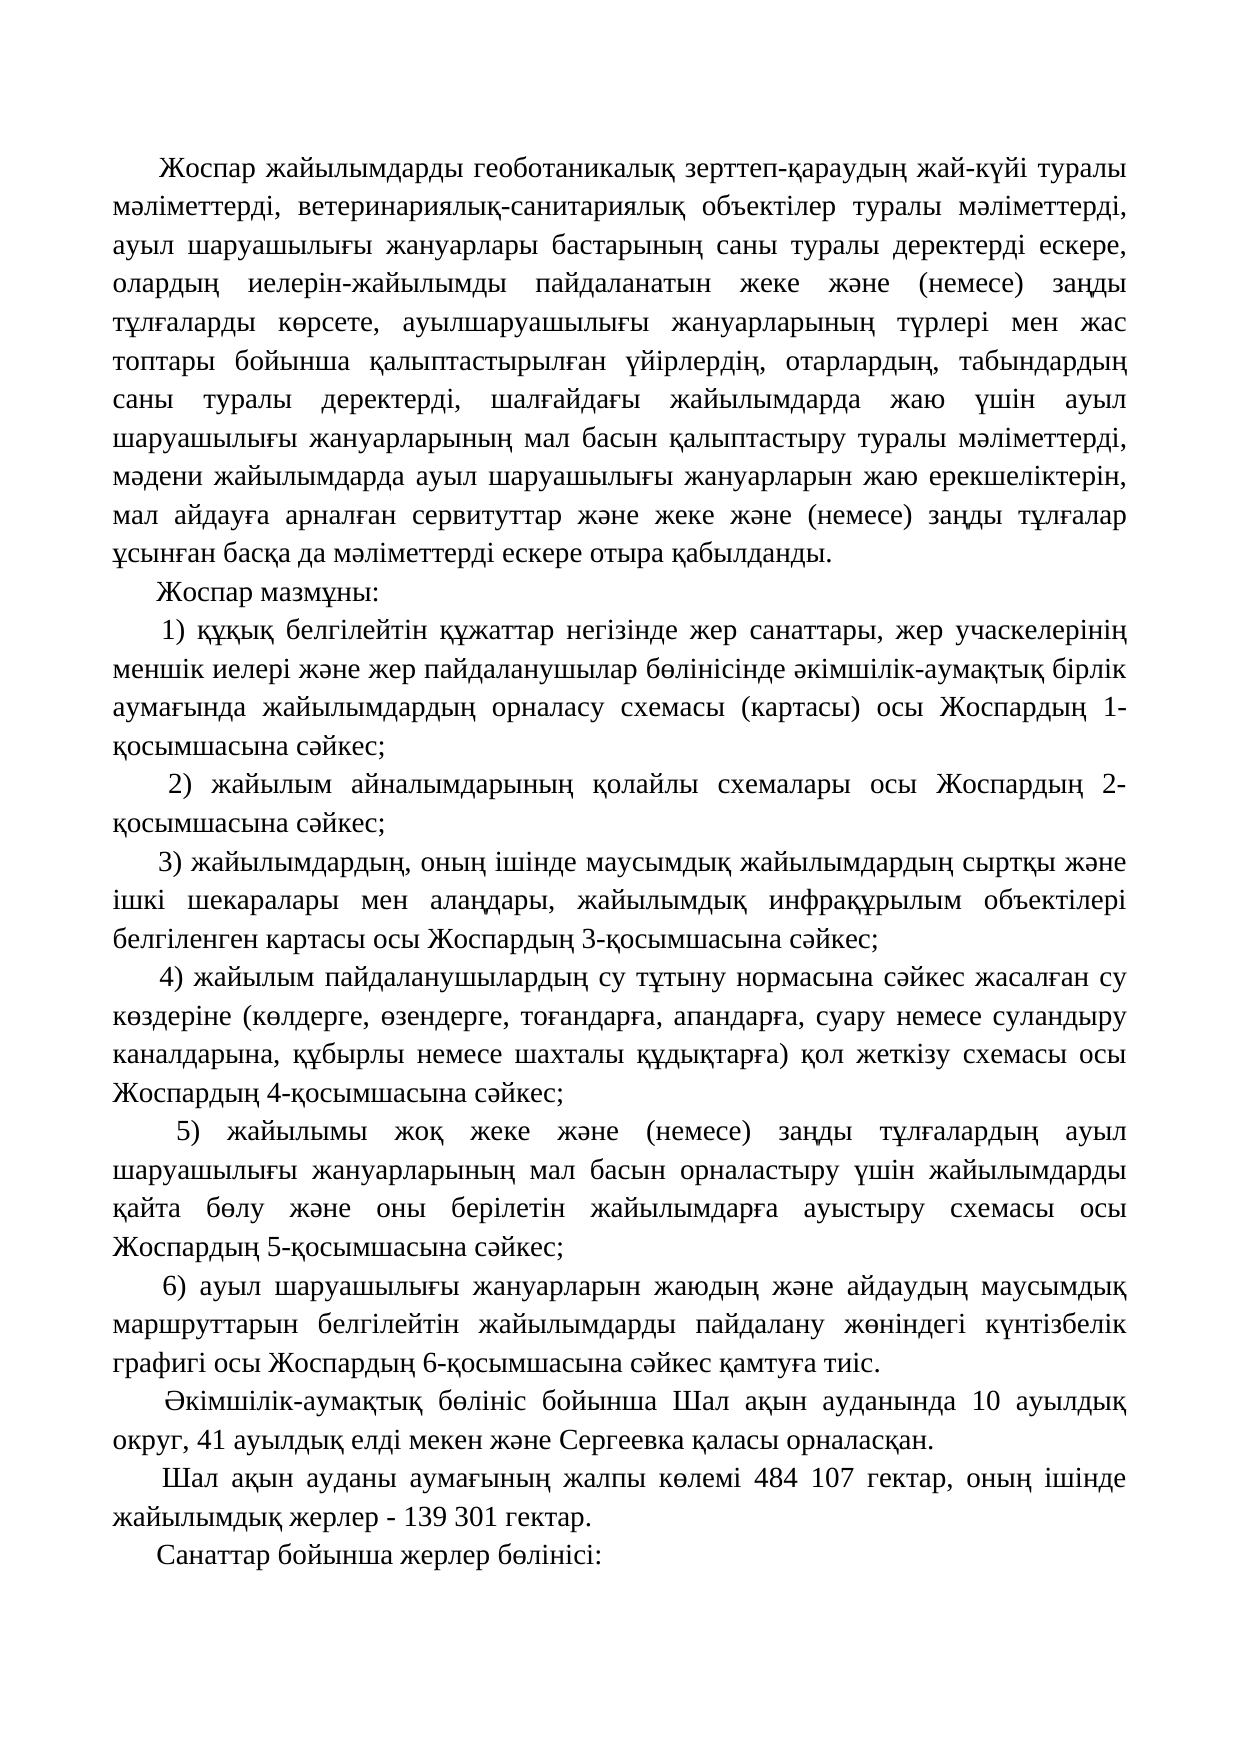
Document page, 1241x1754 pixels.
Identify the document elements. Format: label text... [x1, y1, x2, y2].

text Жоспар мазмұны: [112, 574, 1128, 607]
text 4) жайылым пайдаланушылардың су тұтыну нормасына сәйкес жасалған су көздеріне (көлдерге, өзендерге, тоғандарға, апандарға, суару немесе суландыру каналдарына, құбырлы немесе шахталы құдықтарға) қол жеткізу схемасы осы Жоспардың 4-қосымшасына сәйкес; [112, 959, 1128, 1108]
text 2) жайылым айналымдарының қолайлы схемалары осы Жоспардың 2-қосымшасына сәйкес; [112, 767, 1128, 839]
text Әкімшілік-аумақтық бөлініс бойынша Шал ақын ауданында 10 ауылдық округ, 41 ауылдық елді мекен және Сергеевка қаласы орналасқан. [112, 1383, 1128, 1455]
text Жоспар жайылымдарды геоботаникалық зерттеп-қараудың жай-күйі туралы мәліметтерді, ветеринариялық-санитариялық объектілер туралы мәліметтерді, ауыл шаруашылығы жануарлары бастарының саны туралы деректерді ескере, олардың иелерін-жайылымды пайдаланатын жеке және (немесе) заңды тұлғаларды көрсете, ауылшаруашылығы жануарларының түрлері мен жас топтары бойынша қалыптастырылған үйірлердің, отарлардың, табындардың саны туралы деректерді, шалғайдағы жайылымдарда жаю үшін ауыл шаруашылығы жануарларының мал басын қалыптастыру туралы мәліметтерді, мәдени жайылымдарда ауыл шаруашылығы жануарларын жаю ерекшеліктерін, мал айдауға арналған сервитуттар және жеке және (немесе) заңды тұлғалар ұсынған басқа да мәліметтерді ескере отыра қабылданды. [112, 150, 1128, 569]
text 6) ауыл шаруашылығы жануарларын жаюдың және айдаудың маусымдық маршруттарын белгілейтін жайылымдарды пайдалану жөніндегі күнтізбелік графигі осы Жоспардың 6-қосымшасына сәйкес қамтуға тиіс. [112, 1268, 1128, 1378]
text Шал ақын ауданы аумағының жалпы көлемі 484 107 гектар, оның ішінде жайылымдық жерлер - 139 301 гектар. [112, 1460, 1128, 1532]
text 5) жайылымы жоқ жеке және (немесе) заңды тұлғалардың ауыл шаруашылығы жануарларының мал басын орналастыру үшін жайылымдарды қайта бөлу және оны берілетін жайылымдарға ауыстыру схемасы осы Жоспардың 5-қосымшасына сәйкес; [112, 1113, 1128, 1263]
text 3) жайылымдардың, оның ішінде маусымдық жайылымдардың сыртқы және ішкі шекаралары мен алаңдары, жайылымдық инфрақұрылым объектілері белгіленген картасы осы Жоспардың 3-қосымшасына сәйкес; [112, 844, 1128, 954]
text 1) құқық белгілейтін құжаттар негізінде жер санаттары, жер учаскелерінің меншік иелері және жер пайдаланушылар бөлінісінде әкімшілік-аумақтық бірлік аумағында жайылымдардың орналасу схемасы (картасы) осы Жоспардың 1-қосымшасына сәйкес; [112, 612, 1128, 762]
text Санаттар бойынша жерлер бөлінісі: [112, 1537, 1128, 1571]
